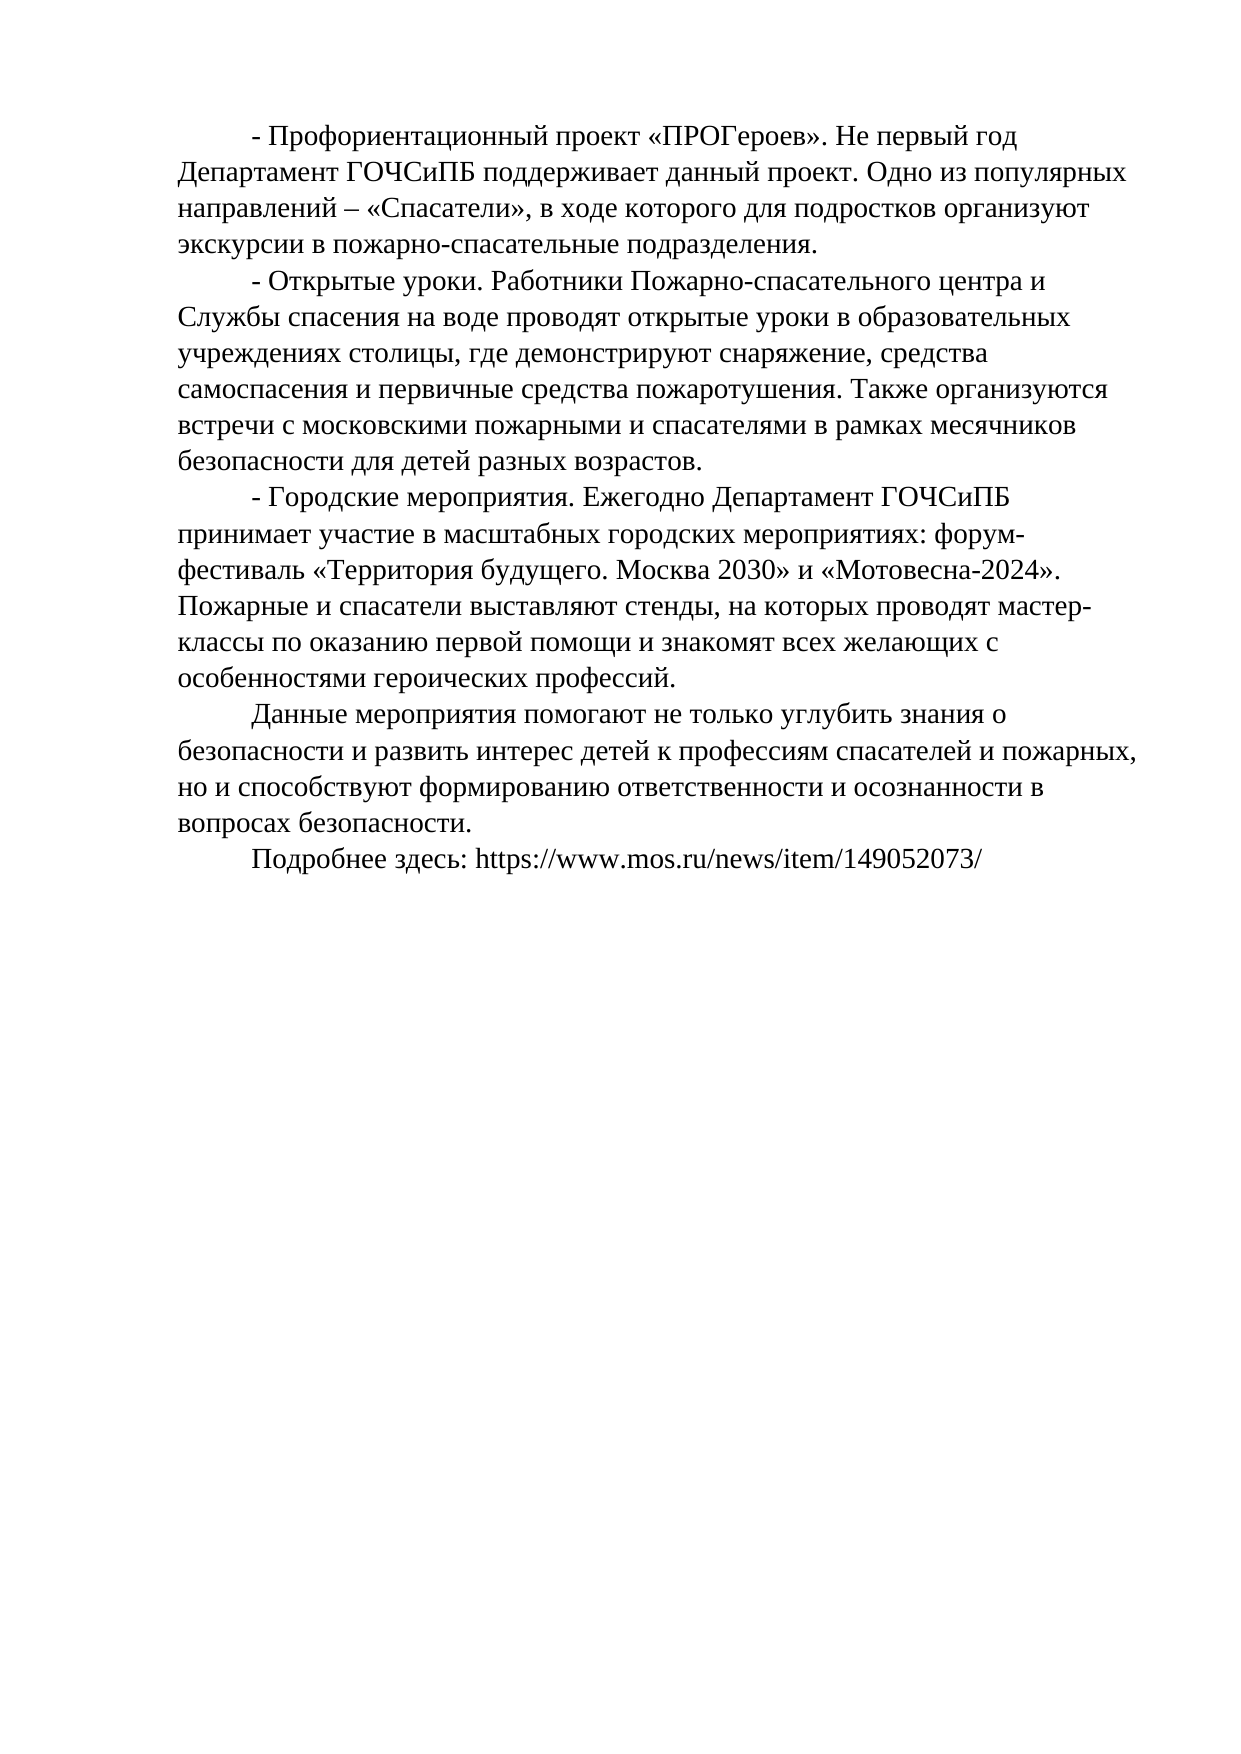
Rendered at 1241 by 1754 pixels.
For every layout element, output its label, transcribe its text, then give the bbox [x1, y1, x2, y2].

text - Открытые уроки. Работники Пожарно-спасательного центра и Службы спасения на воде проводят открытые уроки в образовательных учреждениях столицы, где демонстрируют снаряжение, средства самоспасения и первичные средства пожаротушения. Также организуются встречи с московскими пожарными и спасателями в рамках месячников безопасности для детей разных возрастов. [177, 263, 1152, 477]
text - Профориентационный проект «ПРОГероев». Не первый год Департамент ГОЧСиПБ поддерживает данный проект. Одно из популярных направлений – «Спасатели», в ходе которого для подростков организуют экскурсии в пожарно-спасательные подразделения. [177, 118, 1152, 260]
text Подробнее здесь: https://www.mos.ru/news/item/149052073/ [177, 841, 1152, 874]
text - Городские мероприятия. Ежегодно Департамент ГОЧСиПБ принимает участие в масштабных городских мероприятиях: форум-фестиваль «Территория будущего. Москва 2030» и «Мотовесна-2024». Пожарные и спасатели выставляют стенды, на которых проводят мастер-классы по оказанию первой помощи и знакомят всех желающих с особенностями героических профессий. [177, 479, 1152, 694]
text Данные мероприятия помогают не только углубить знания о безопасности и развить интерес детей к профессиям спасателей и пожарных, но и способствуют формированию ответственности и осознанности в вопросах безопасности. [177, 696, 1152, 838]
